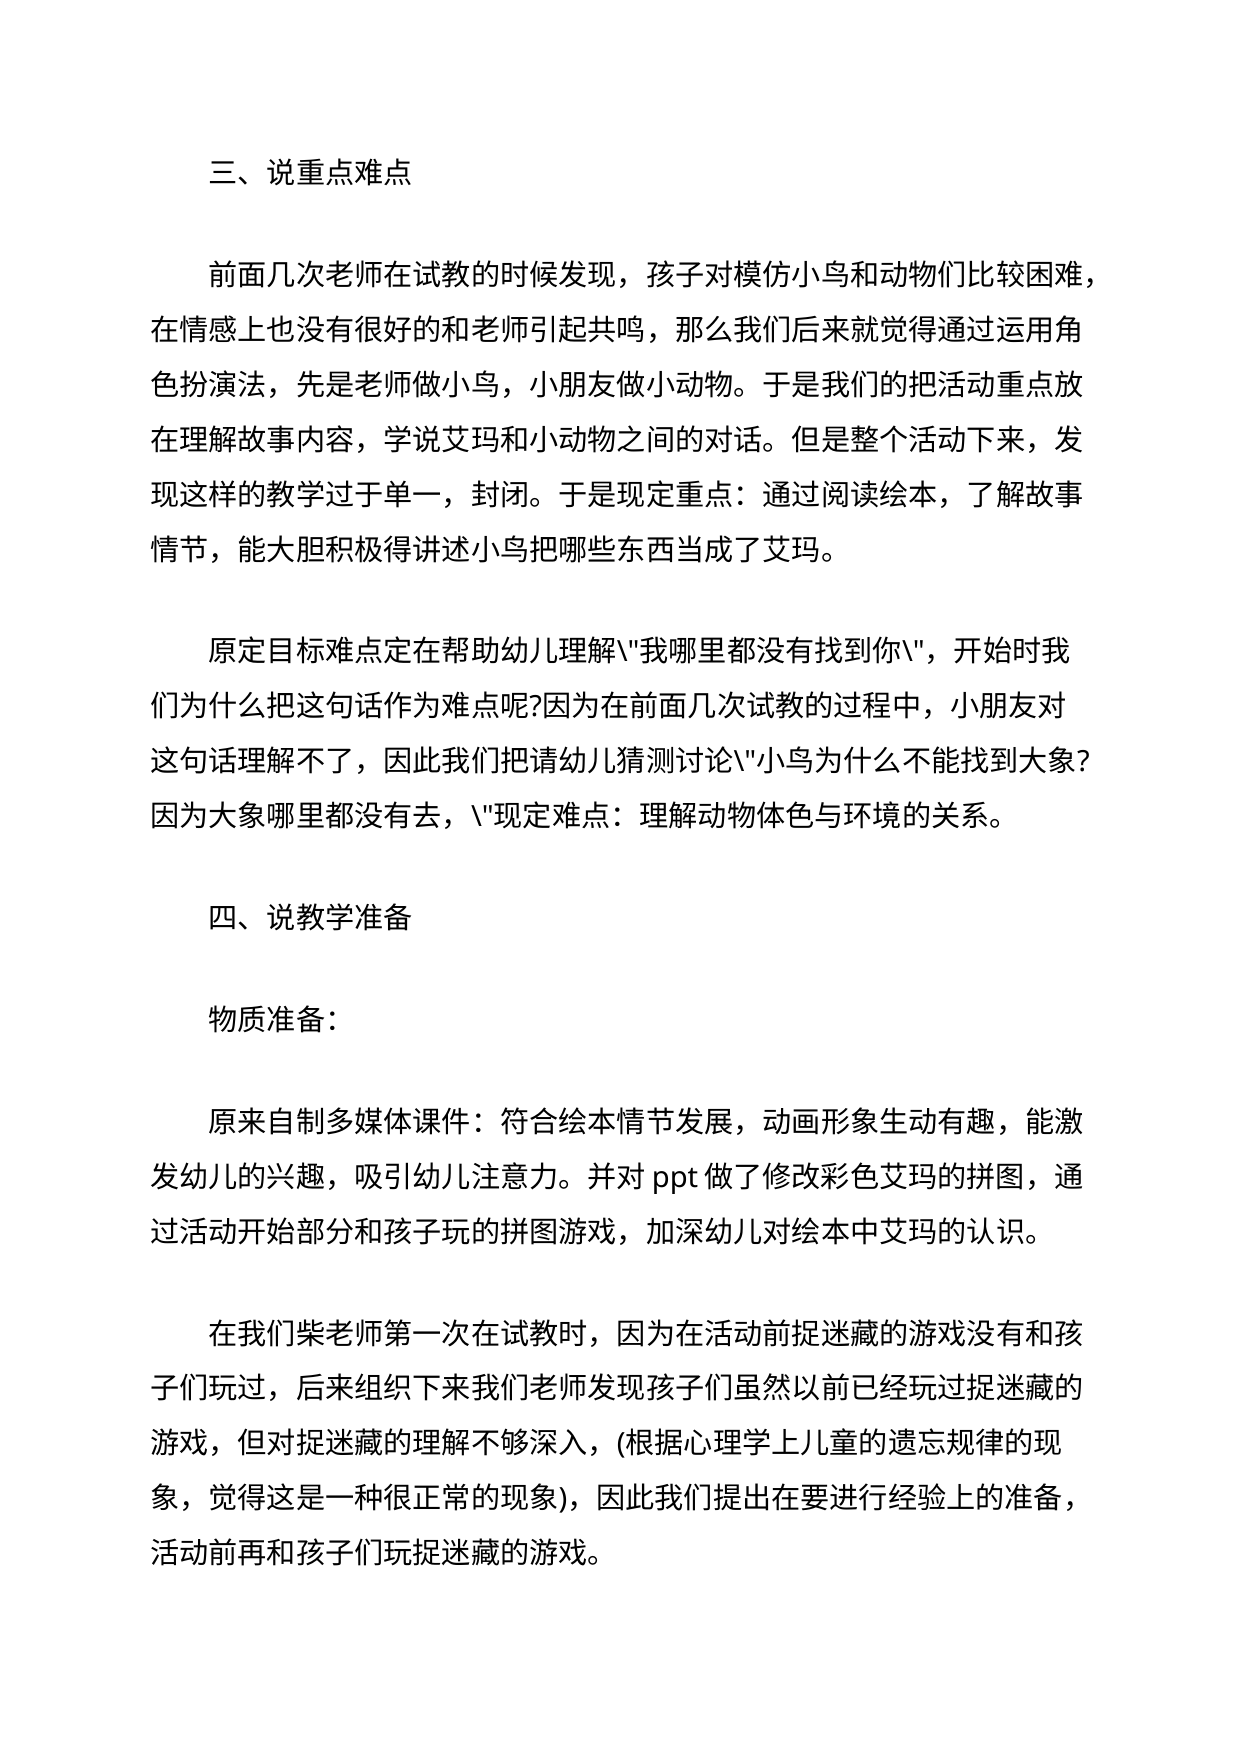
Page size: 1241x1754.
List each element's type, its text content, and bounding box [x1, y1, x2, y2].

text 原定目标难点定在帮助幼儿理解\"我哪里都没有找到你\"，开始时我们为什么把这句话作为难点呢?因为在前面几次试教的过程中，小朋友对这句话理解不了，因此我们把请幼儿猜测讨论\"小鸟为什么不能找到大象?因为大象哪里都没有去，\"现定难点：理解动物体色与环境的关系。 [150, 628, 1090, 835]
text 物质准备： [150, 997, 1090, 1039]
text 原来自制多媒体课件：符合绘本情节发展，动画形象生动有趣，能激发幼儿的兴趣，吸引幼儿注意力。并对ppt做了修改彩色艾玛的拼图，通过活动开始部分和孩子玩的拼图游戏，加深幼儿对绘本中艾玛的认识。 [150, 1098, 1090, 1251]
text 三、说重点难点 [150, 150, 1090, 192]
text 前面几次老师在试教的时候发现，孩子对模仿小鸟和动物们比较困难，在情感上也没有很好的和老师引起共鸣，那么我们后来就觉得通过运用角色扮演法，先是老师做小鸟，小朋友做小动物。于是我们的把活动重点放在理解故事内容，学说艾玛和小动物之间的对话。但是整个活动下来，发现这样的教学过于单一，封闭。于是现定重点：通过阅读绘本，了解故事情节，能大胆积极得讲述小鸟把哪些东西当成了艾玛。 [150, 252, 1090, 568]
text 四、说教学准备 [150, 895, 1090, 937]
text 在我们柴老师第一次在试教时，因为在活动前捉迷藏的游戏没有和孩子们玩过，后来组织下来我们老师发现孩子们虽然以前已经玩过捉迷藏的游戏，但对捉迷藏的理解不够深入，(根据心理学上儿童的遗忘规律的现象，觉得这是一种很正常的现象)，因此我们提出在要进行经验上的准备，活动前再和孩子们玩捉迷藏的游戏。 [150, 1310, 1090, 1572]
